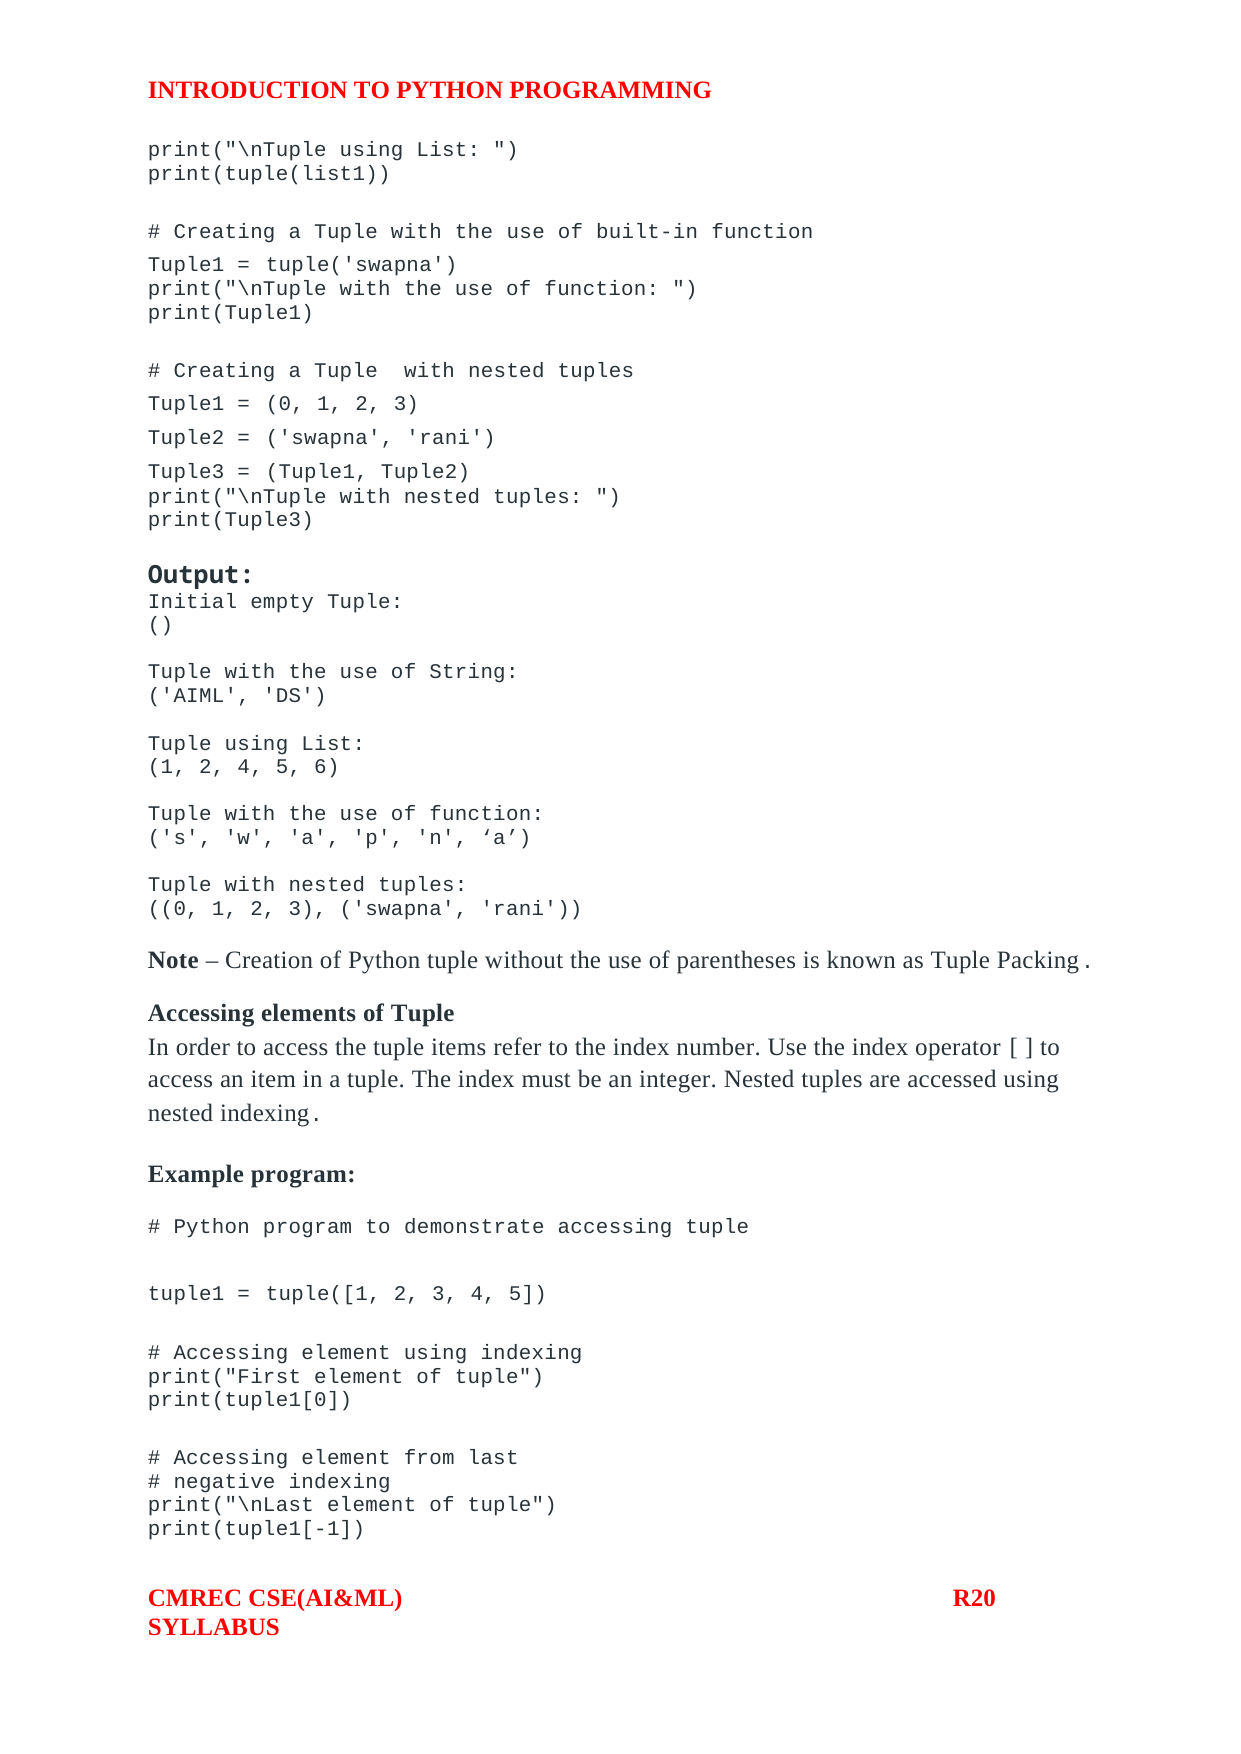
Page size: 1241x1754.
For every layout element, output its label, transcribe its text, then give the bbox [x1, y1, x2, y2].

text print("\nTuple with nested tuples: ") [148, 486, 1115, 509]
text print("\nTuple using List: ") [148, 139, 1115, 163]
text Tuple with the use of function: [148, 803, 1115, 827]
text Tuple with nested tuples: [148, 874, 1115, 898]
text Initial empty Tuple: [148, 591, 1115, 614]
text ('AIML', 'DS') [148, 685, 1115, 709]
text print(tuple(list1)) [148, 163, 1115, 187]
text Note – Creation of Python tuple without the use of parentheses is known as Tuple Packing. [148, 945, 1115, 975]
text Output: [148, 557, 1115, 591]
text (1, 2, 4, 5, 6) [148, 756, 1115, 780]
text print("\nLast element of tuple") [148, 1494, 1115, 1518]
text Tuple using List: [148, 732, 1115, 756]
text # negative indexing [148, 1471, 1115, 1494]
text print("First element of tuple") [148, 1366, 1115, 1389]
text # Creating a Tuple with the use of built-in function [148, 221, 1115, 244]
text # Creating a Tuple with nested tuples [148, 360, 1115, 383]
text Tuple1 = tuple('swapna') [148, 244, 1115, 278]
text print(Tuple3) [148, 509, 1115, 533]
text ((0, 1, 2, 3), ('swapna', 'rani')) [148, 898, 1115, 922]
text () [148, 614, 1115, 638]
text print(Tuple1) [148, 302, 1115, 326]
text Tuple1 = (0, 1, 2, 3) [148, 383, 1115, 417]
text # Accessing element using indexing [148, 1342, 1115, 1366]
text print("\nTuple with the use of function: ") [148, 278, 1115, 302]
text Tuple with the use of String: [148, 662, 1115, 685]
text ('s', 'w', 'a', 'p', 'n', ‘a’) [148, 827, 1115, 851]
text In order to access the tuple items refer to the index number. Use the index operator [ ] to access an item in a tuple. The index must be an integer. Nested tuples are accessed using nested indexing. [148, 1032, 1115, 1127]
text Accessing elements of Tuple [148, 998, 1115, 1027]
text # Accessing element from last [148, 1447, 1115, 1471]
text print(tuple1[-1]) [148, 1518, 1115, 1542]
text print(tuple1[0]) [148, 1389, 1115, 1413]
text Example program: [148, 1159, 1115, 1187]
text # Python program to demonstrate accessing tuple [148, 1216, 1115, 1240]
text Tuple2 = ('swapna', 'rani') [148, 417, 1115, 452]
text Tuple3 = (Tuple1, Tuple2) [148, 452, 1115, 486]
text tuple1 = tuple([1, 2, 3, 4, 5]) [148, 1274, 1115, 1308]
